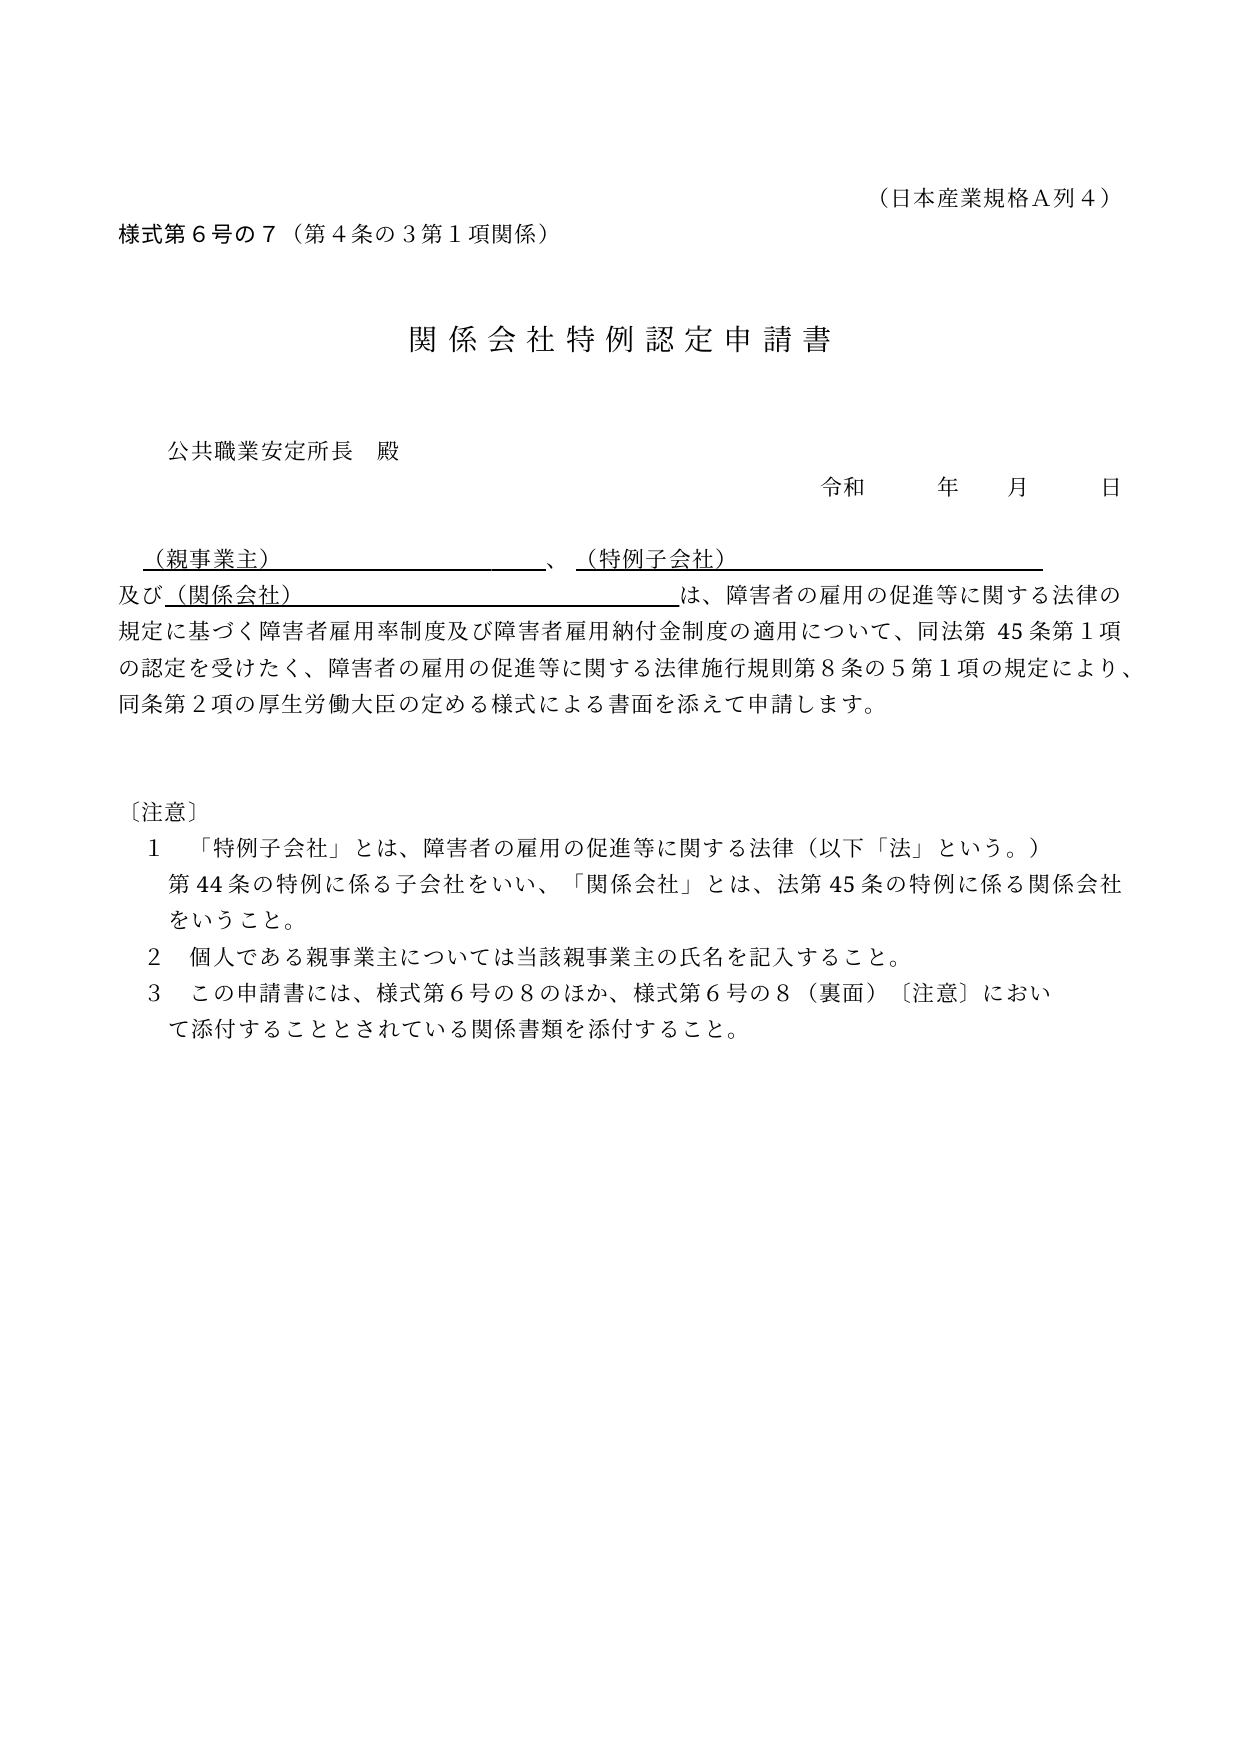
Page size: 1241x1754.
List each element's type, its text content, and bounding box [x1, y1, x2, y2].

text ２ 個人である親事業主については当該親事業主の氏名を記入すること。 [143, 936, 1122, 972]
text 関係会社特例認定申請書 [118, 322, 1122, 358]
text 公共職業安定所長 殿 [118, 430, 1122, 466]
text 令和 年 月 日 [118, 466, 1122, 502]
text ３ この申請書には、様式第６号の８のほか、様式第６号の８（裏面）〔注意〕におい [143, 972, 1122, 1008]
text 様式第６号の７（第４条の３第１項関係） [118, 213, 1122, 249]
text 〔注意〕 [118, 792, 1122, 828]
text （親事業主） 、 （特例子会社） [118, 539, 1122, 575]
text て添付することとされている関係書類を添付すること。 [168, 1008, 1122, 1045]
text 及び（関係会社） は、障害者の雇用の促進等に関する法律の規定に基づく障害者雇用率制度及び障害者雇用納付金制度の適用について、同法第45条第１項の認定を受けたく、障害者の雇用の促進等に関する法律施行規則第８条の５第１項の規定により、同条第２項の厚生労働大臣の定める様式による書面を添えて申請します。 [118, 575, 1122, 719]
text １ 「特例子会社」とは、障害者の雇用の促進等に関する法律（以下「法」という。） [143, 828, 1122, 864]
text 第44条の特例に係る子会社をいい、「関係会社」とは、法第45条の特例に係る関係会社をいうこと。 [168, 864, 1122, 936]
text （日本産業規格Ａ列４） [118, 177, 1122, 213]
